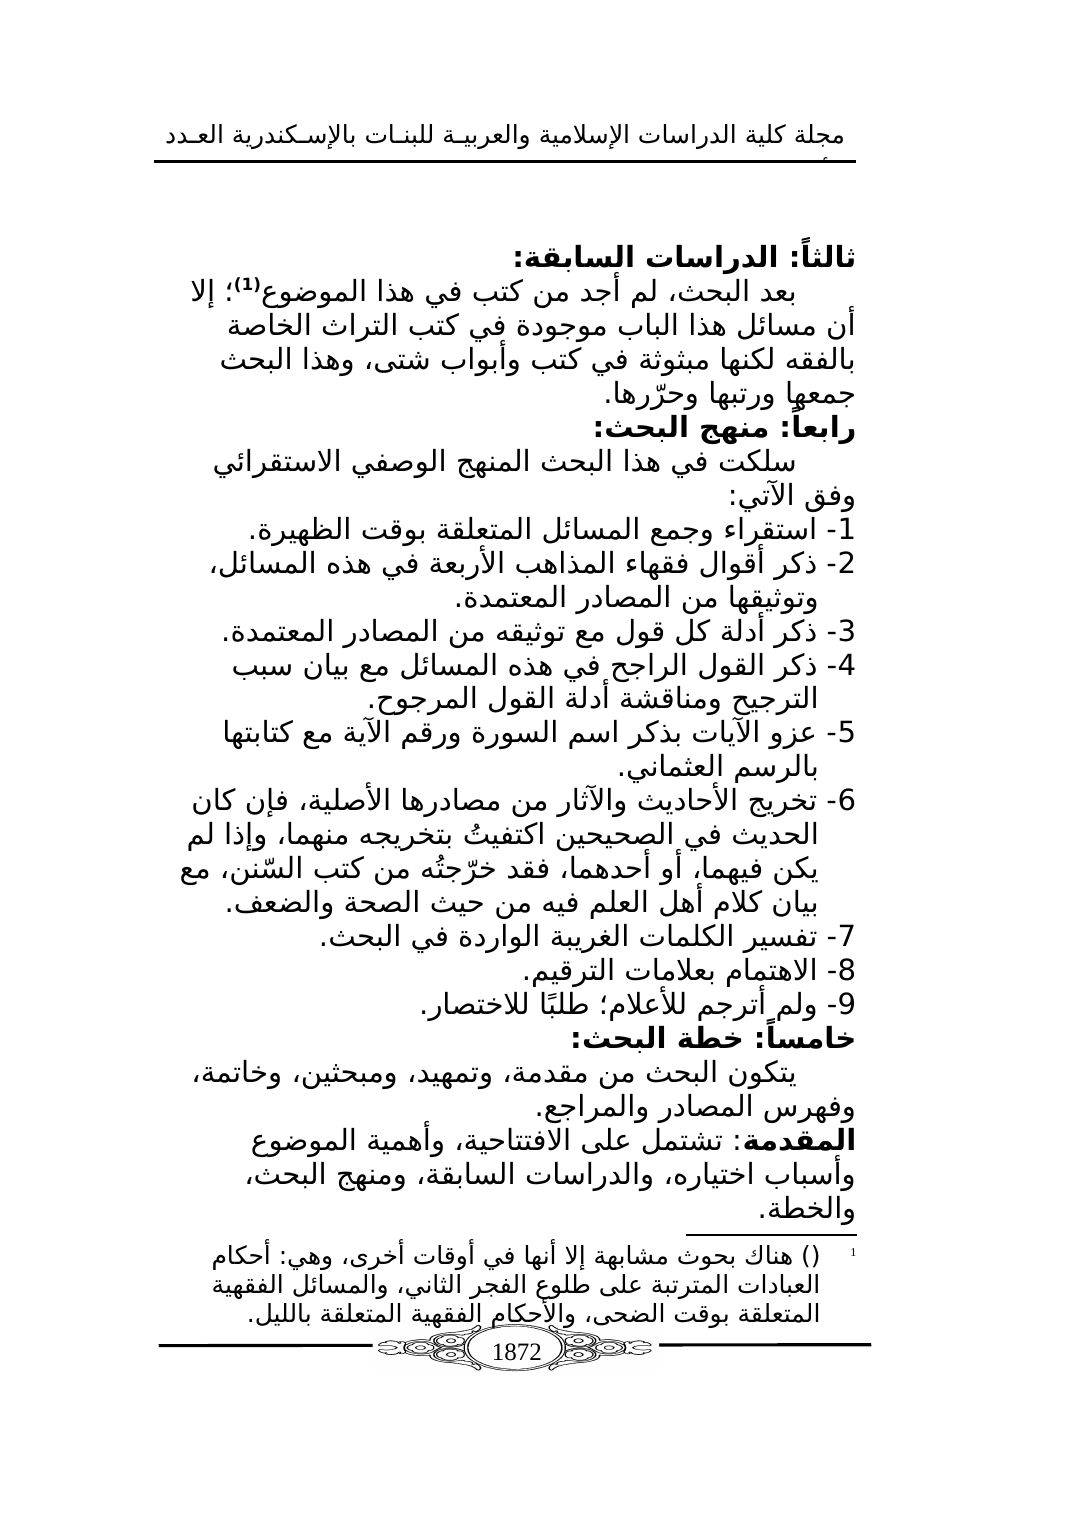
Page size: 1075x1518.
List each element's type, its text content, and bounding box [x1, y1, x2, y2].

picture [372, 1321, 660, 1373]
text ثالثاً: الدراسات السابقة: [177, 240, 856, 274]
text خامساً: خطة البحث: [177, 1021, 856, 1055]
text يتكون البحث من مقدمة، وتمهيد، ومبحثين، وخاتمة، وفهرس المصادر والمراجع. [177, 1055, 856, 1123]
text سلكت في هذا البحث المنهج الوصفي الاستقرائي وفق الآتي: [177, 444, 856, 512]
text المقدمة: تشتمل على الافتتاحية، وأهمية الموضوع وأسباب اختياره، والدراسات السابقة، ومنهج البحث، والخطة. [177, 1123, 856, 1225]
text 6- تخريج الأحاديث والآثار من مصادرها الأصلية، فإن كان الحديث في الصحيحين اكتفيتُ بتخريجه منهما، وإذا لم يكن فيهما، أو أحدهما، فقد خرّجتُه من كتب السّنن، مع بيان كلام أهل العلم فيه من حيث الصحة والضعف. [177, 784, 856, 919]
text 2- ذكر أقوال فقهاء المذاهب الأربعة في هذه المسائل، وتوثيقها من المصادر المعتمدة. [177, 546, 856, 614]
text بعد البحث، لم أجد من كتب في هذا الموضوع()؛ إلا أن مسائل هذا الباب موجودة في كتب التراث الخاصة بالفقه لكنها مبثوثة في كتب وأبواب شتى، وهذا البحث جمعها ورتبها وحرّرها. [177, 274, 856, 410]
text 9- ولم أترجم للأعلام؛ طلبًا للاختصار. [177, 987, 856, 1021]
text 3- ذكر أدلة كل قول مع توثيقه من المصادر المعتمدة. [177, 614, 856, 648]
text 7- تفسير الكلمات الغريبة الواردة في البحث. [177, 919, 856, 953]
text 1- استقراء وجمع المسائل المتعلقة بوقت الظهيرة. [177, 512, 856, 546]
text رابعاً: منهج البحث: [177, 410, 856, 444]
text 5- عزو الآيات بذكر اسم السورة ورقم الآية مع كتابتها بالرسم العثماني. [177, 716, 856, 784]
text 8- الاهتمام بعلامات الترقيم. [177, 953, 856, 987]
text 4- ذكر القول الراجح في هذه المسائل مع بيان سبب الترجيح ومناقشة أدلة القول المرجوح. [177, 648, 856, 716]
